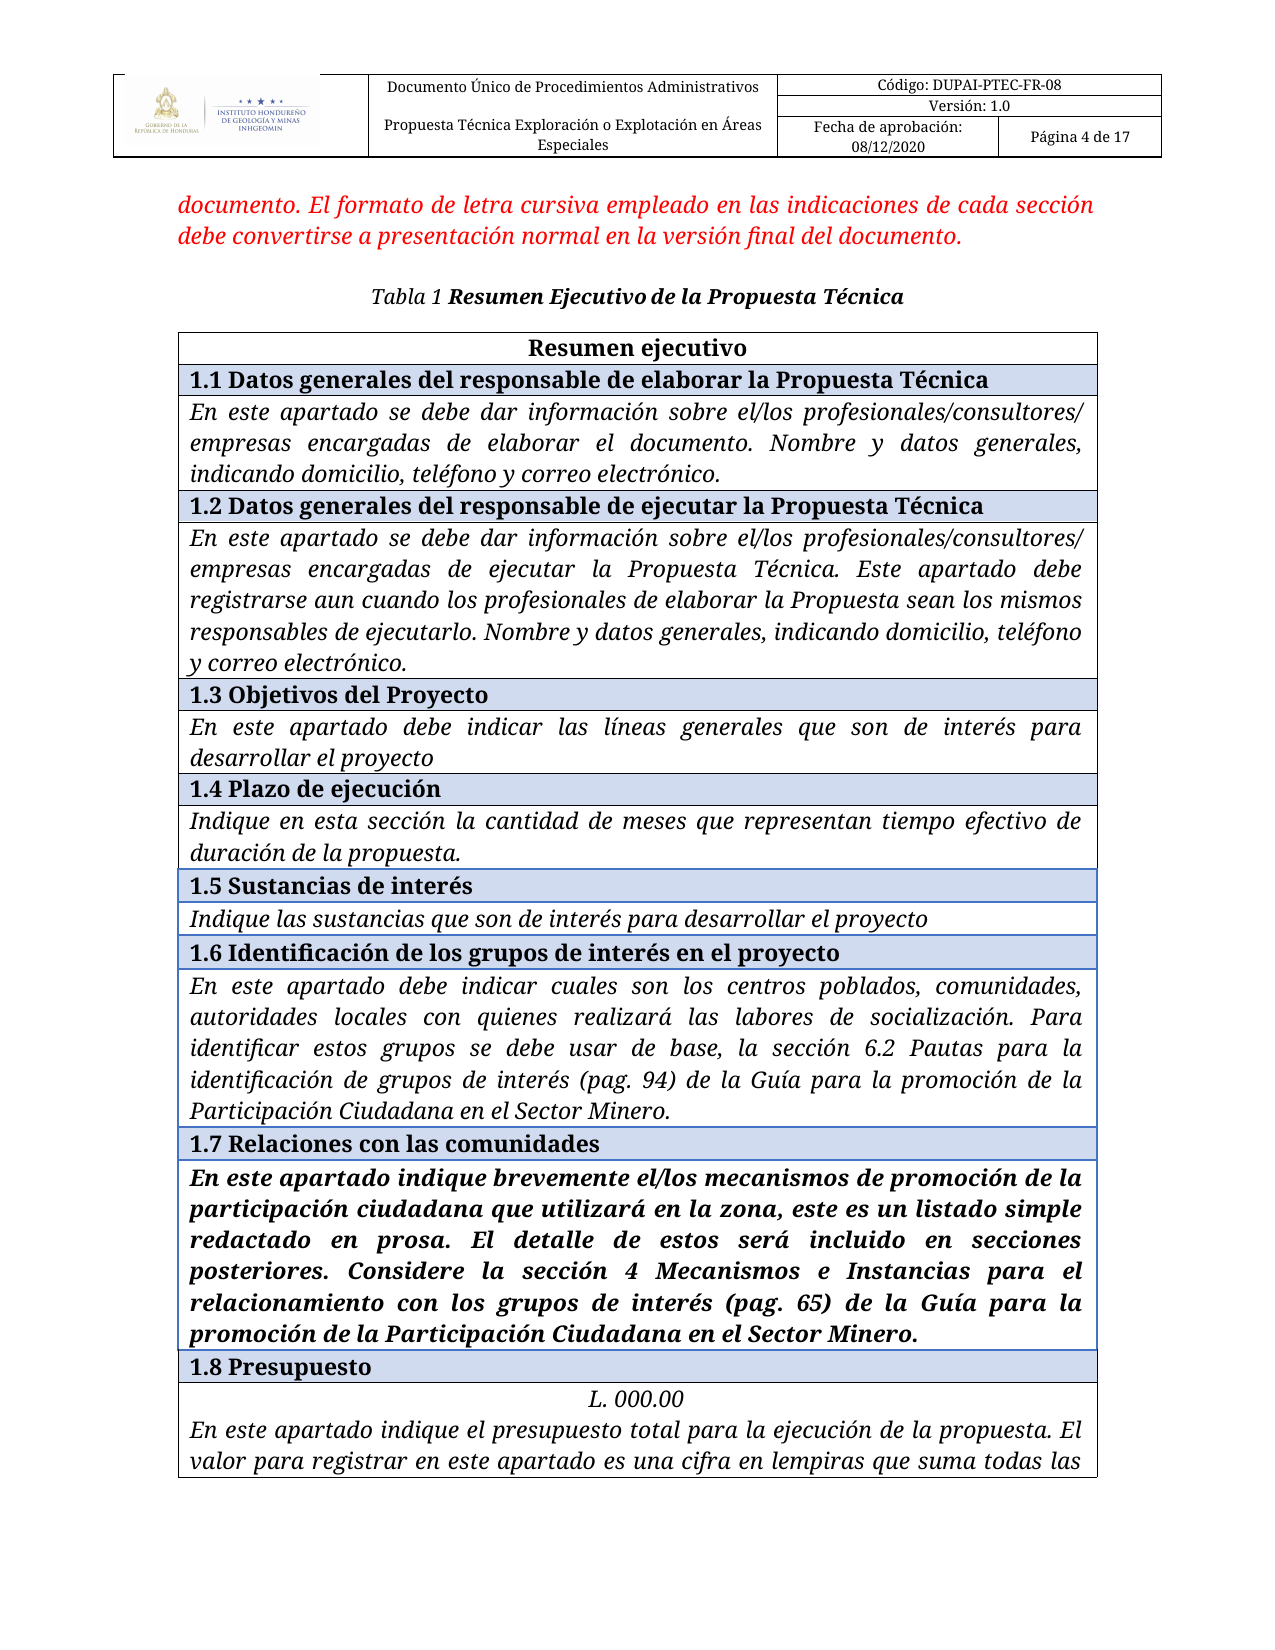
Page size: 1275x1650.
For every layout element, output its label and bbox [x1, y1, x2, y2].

picture [124, 74, 320, 146]
